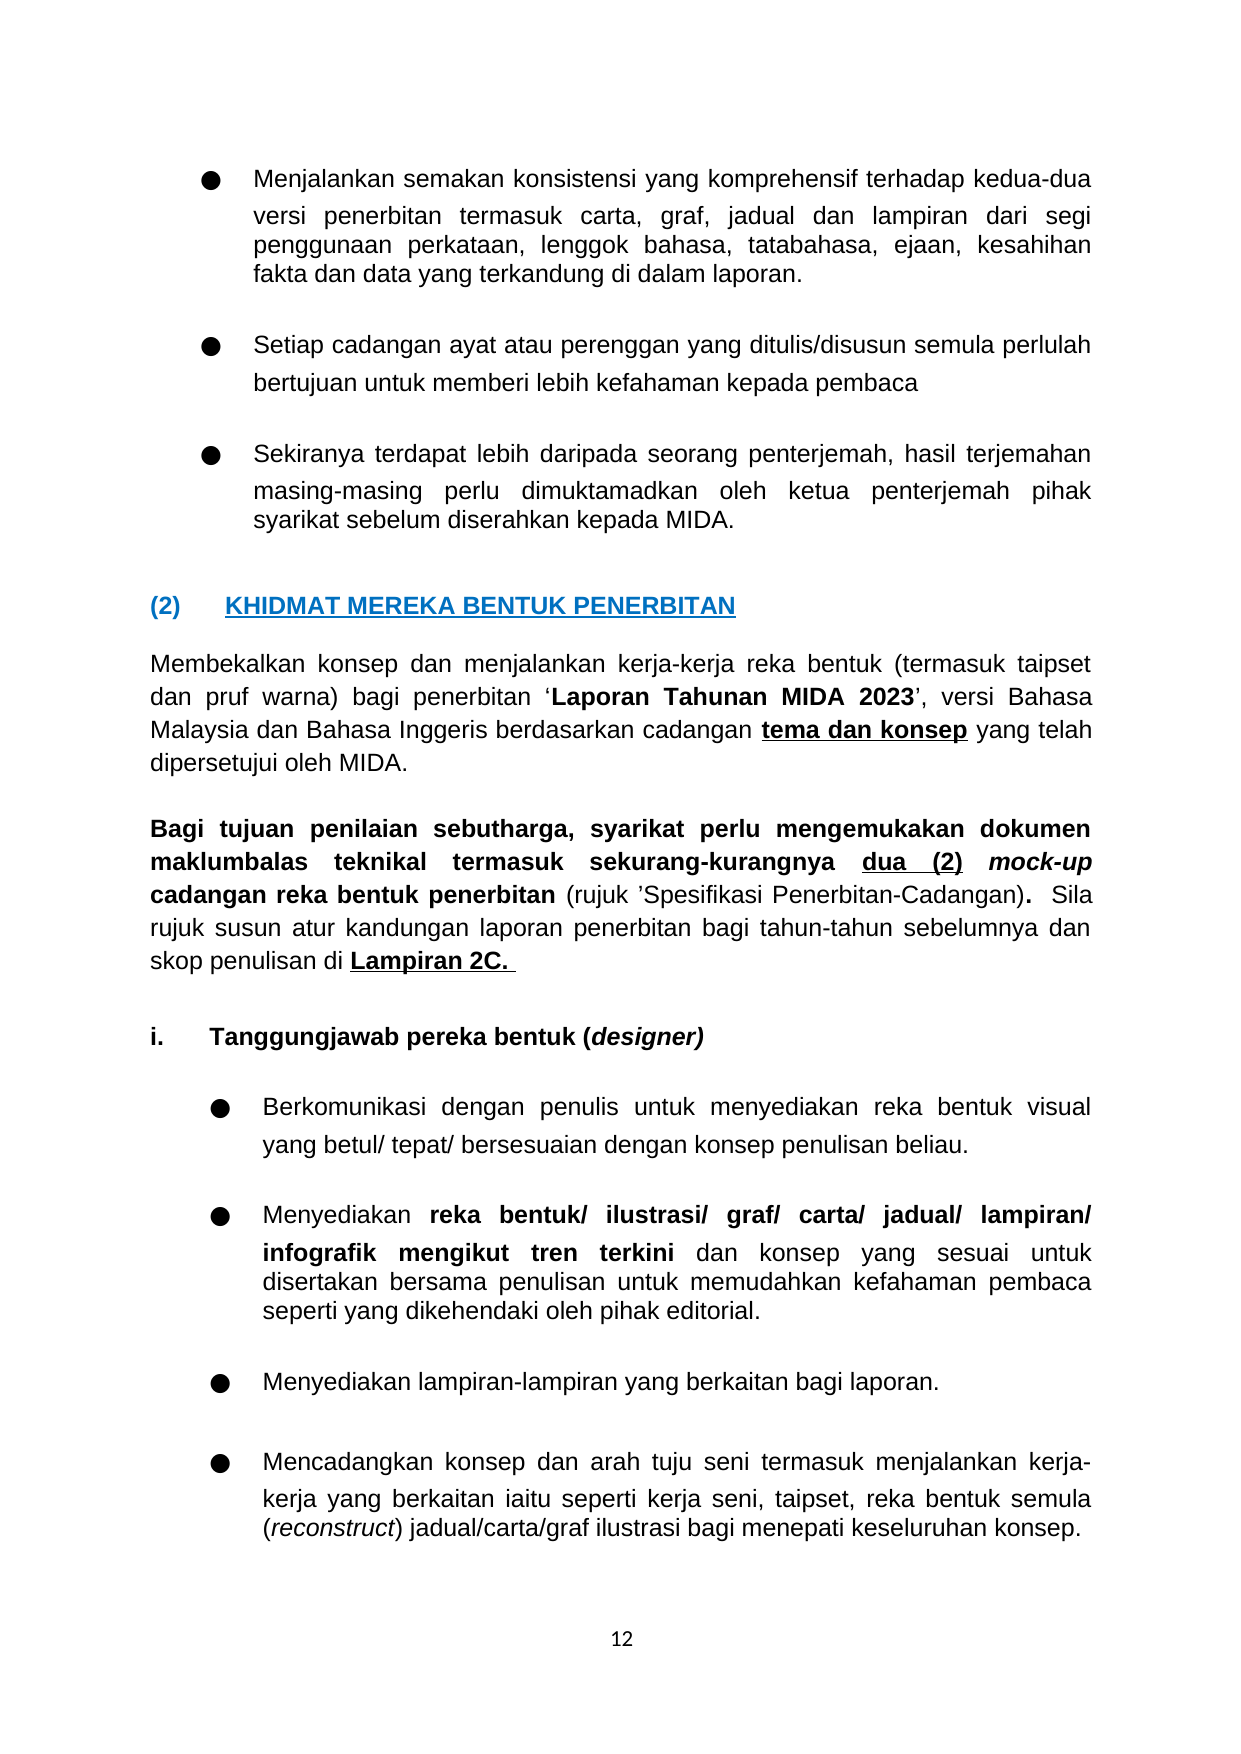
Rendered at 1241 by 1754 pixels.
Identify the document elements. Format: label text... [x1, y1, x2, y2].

list Sekiranya terdapat lebih daripada seorang penterjemah, hasil terjemahan masing-masing perlu dimuktamadkan oleh ketua penterjemah pihak syarikat sebelum diserahkan kepada MIDA. [200, 425, 1093, 534]
list Setiap cadangan ayat atau perenggan yang ditulis/disusun semula perlulah bertujuan untuk memberi lebih kefahaman kepada pembaca [200, 316, 1093, 396]
list Menjalankan semakan konsistensi yang komprehensif terhadap kedua-dua versi penerbitan termasuk carta, graf, jadual dan lampiran dari segi penggunaan perkataan, lenggok bahasa, tatabahasa, ejaan, kesahihan fakta dan data yang terkandung di dalam laporan. [200, 150, 1093, 287]
list Tanggungjawab pereka bentuk (designer) [150, 1022, 1093, 1051]
list Menyediakan lampiran-lampiran yang berkaitan bagi laporan. [209, 1353, 1093, 1404]
list Berkomunikasi dengan penulis untuk menyediakan reka bentuk visual yang betul/ tepat/ bersesuaian dengan konsep penulisan beliau. [209, 1079, 1093, 1159]
list Menyediakan reka bentuk/ ilustrasi/ graf/ carta/ jadual/ lampiran/ infografik mengikut tren terkini dan konsep yang sesuai untuk disertakan bersama penulisan untuk memudahkan kefahaman pembaca seperti yang dikehendaki oleh pihak editorial. [209, 1187, 1093, 1324]
list KHIDMAT MEREKA BENTUK PENERBITAN [150, 591, 1093, 620]
text Bagi tujuan penilaian sebutharga, syarikat perlu mengemukakan dokumen maklumbalas teknikal termasuk sekurang-kurangnya dua (2) mock-up cadangan reka bentuk penerbitan (rujuk ’Spesifikasi Penerbitan-Cadangan). Sila rujuk susun atur kandungan laporan penerbitan bagi tahun-tahun sebelumnya dan skop penulisan di Lampiran 2C. [150, 814, 1093, 975]
list Mencadangkan konsep dan arah tuju seni termasuk menjalankan kerja-kerja yang berkaitan iaitu seperti kerja seni, taipset, reka bentuk semula (reconstruct) jadual/carta/graf ilustrasi bagi menepati keseluruhan konsep. [209, 1433, 1093, 1542]
text Membekalkan konsep dan menjalankan kerja-kerja reka bentuk (termasuk taipset dan pruf warna) bagi penerbitan ‘Laporan Tahunan MIDA 2023’, versi Bahasa Malaysia dan Bahasa Inggeris berdasarkan cadangan tema dan konsep yang telah dipersetujui oleh MIDA. [150, 649, 1093, 777]
